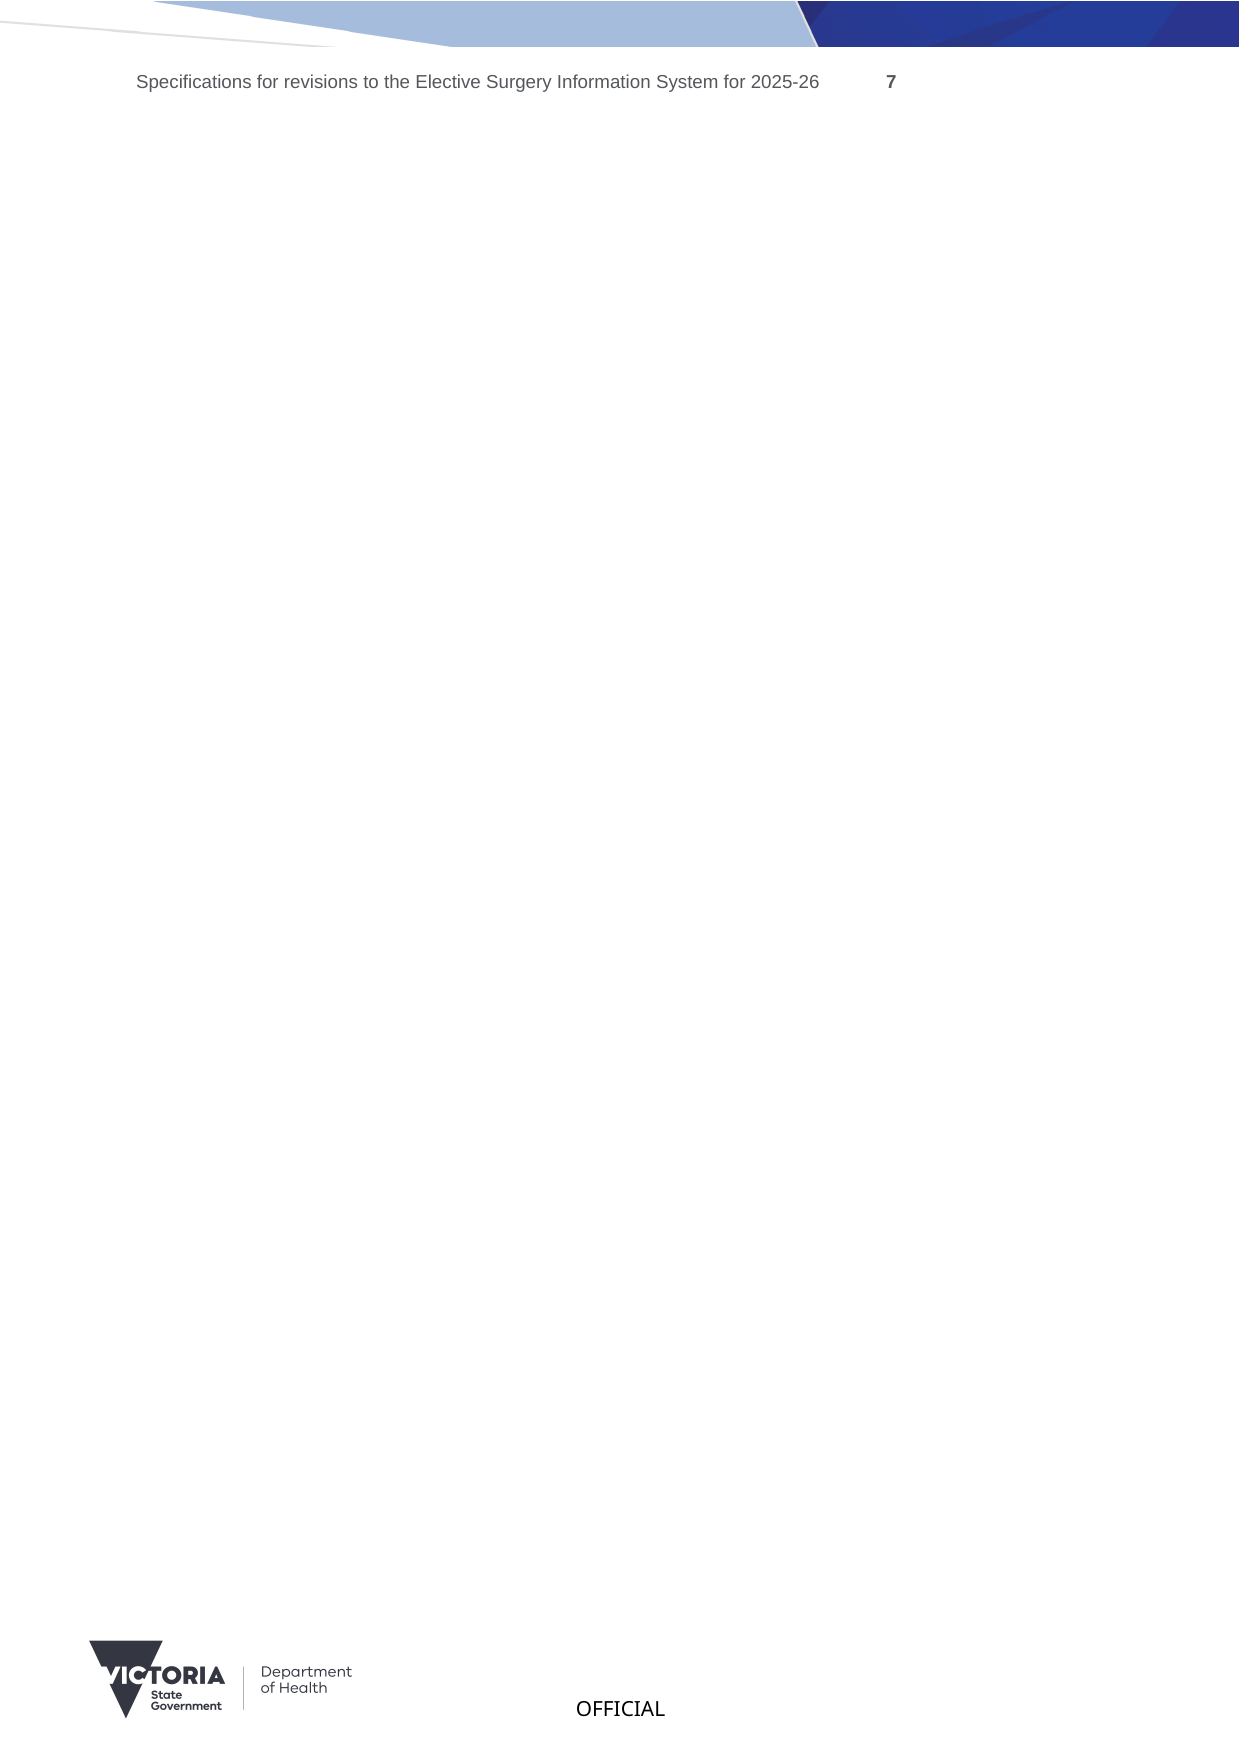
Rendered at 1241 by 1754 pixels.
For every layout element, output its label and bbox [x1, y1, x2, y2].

picture [0, 1, 1239, 47]
picture [0, 1595, 1241, 1754]
